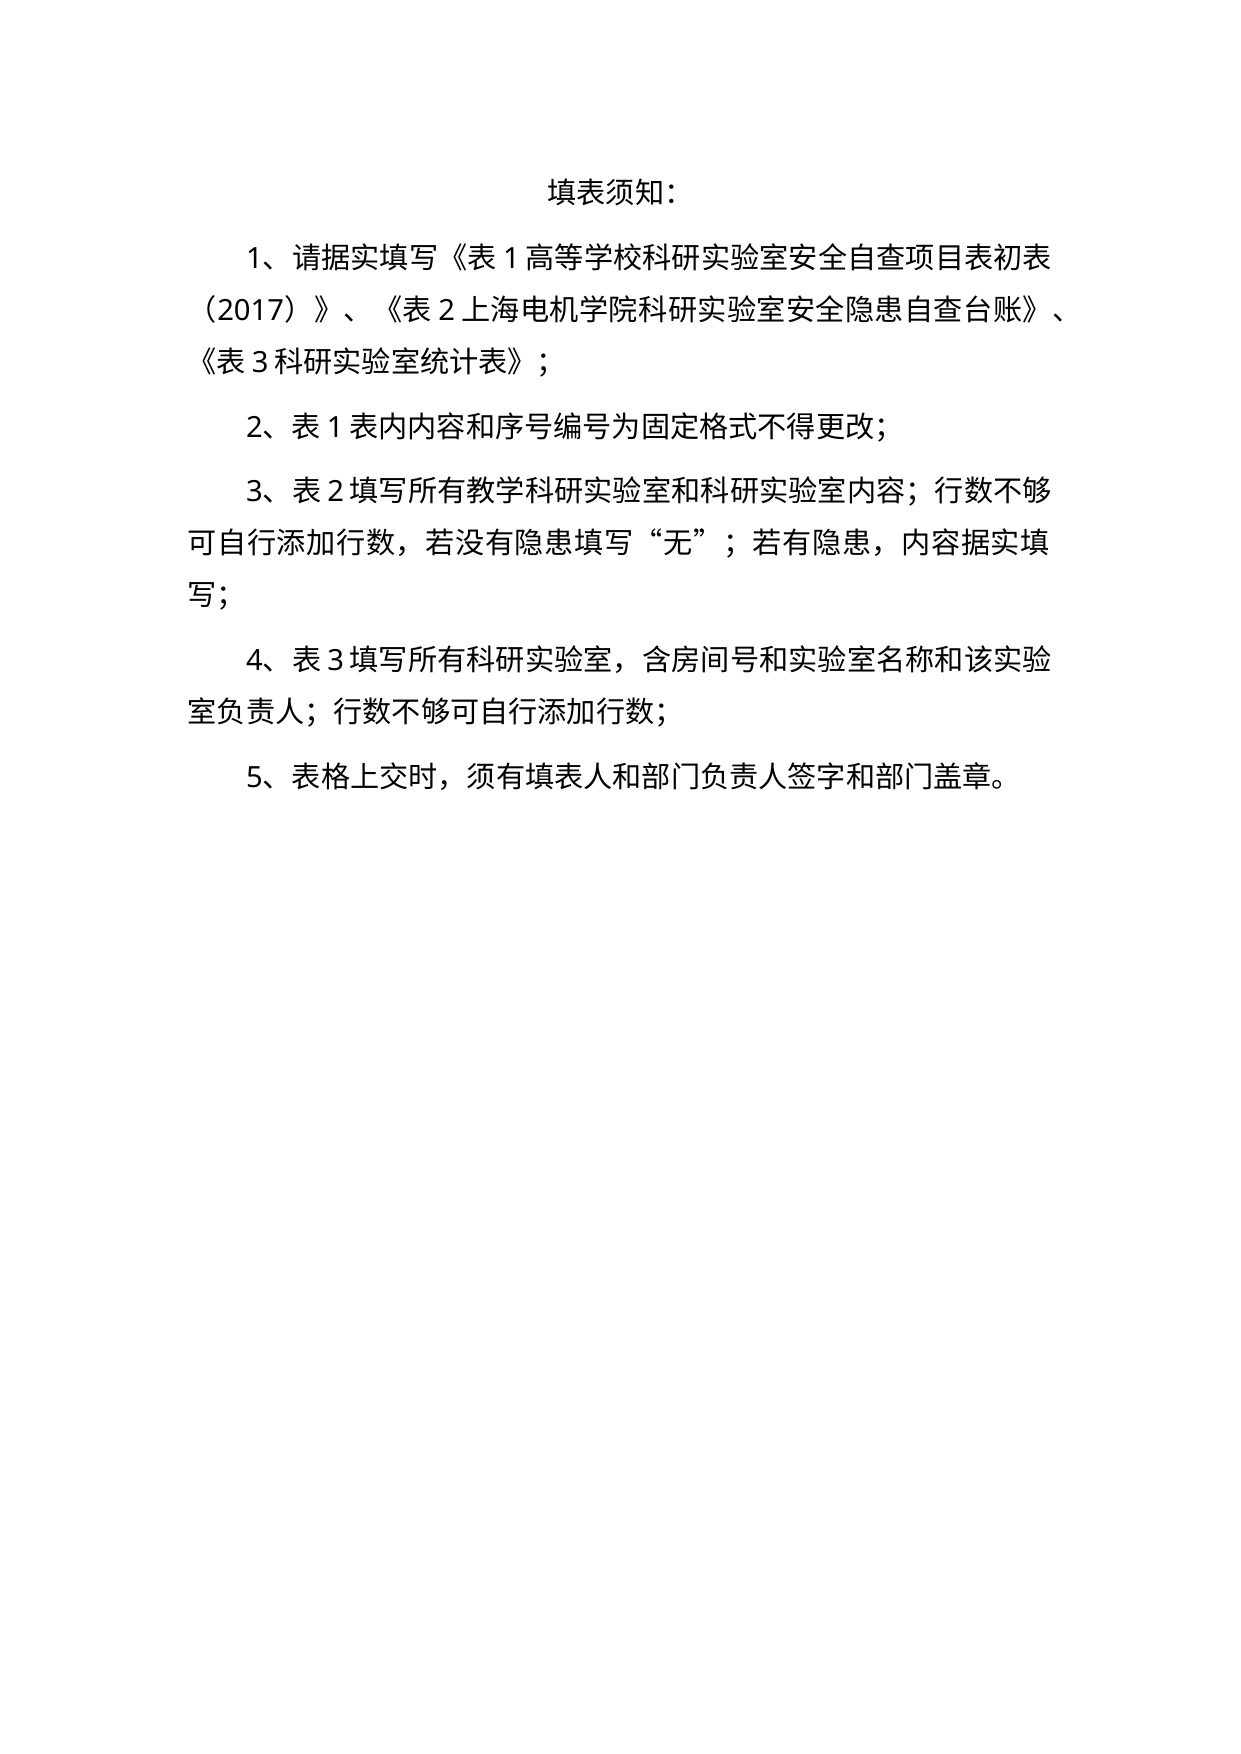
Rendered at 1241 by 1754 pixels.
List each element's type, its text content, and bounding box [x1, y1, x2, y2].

text 3、表2填写所有教学科研实验室和科研实验室内容；行数不够可自行添加行数，若没有隐患填写“无”；若有隐患，内容据实填写； [187, 460, 1053, 616]
text 填表须知： [187, 162, 1053, 214]
text 2、表1表内内容和序号编号为固定格式不得更改； [187, 395, 1053, 447]
text 1、请据实填写《表1高等学校科研实验室安全自查项目表初表（2017）》、《表2上海电机学院科研实验室安全隐患自查台账》、《表3科研实验室统计表》； [187, 227, 1053, 383]
text 5、表格上交时，须有填表人和部门负责人签字和部门盖章。 [187, 745, 1053, 797]
text 4、表3填写所有科研实验室，含房间号和实验室名称和该实验室负责人；行数不够可自行添加行数； [187, 629, 1053, 733]
